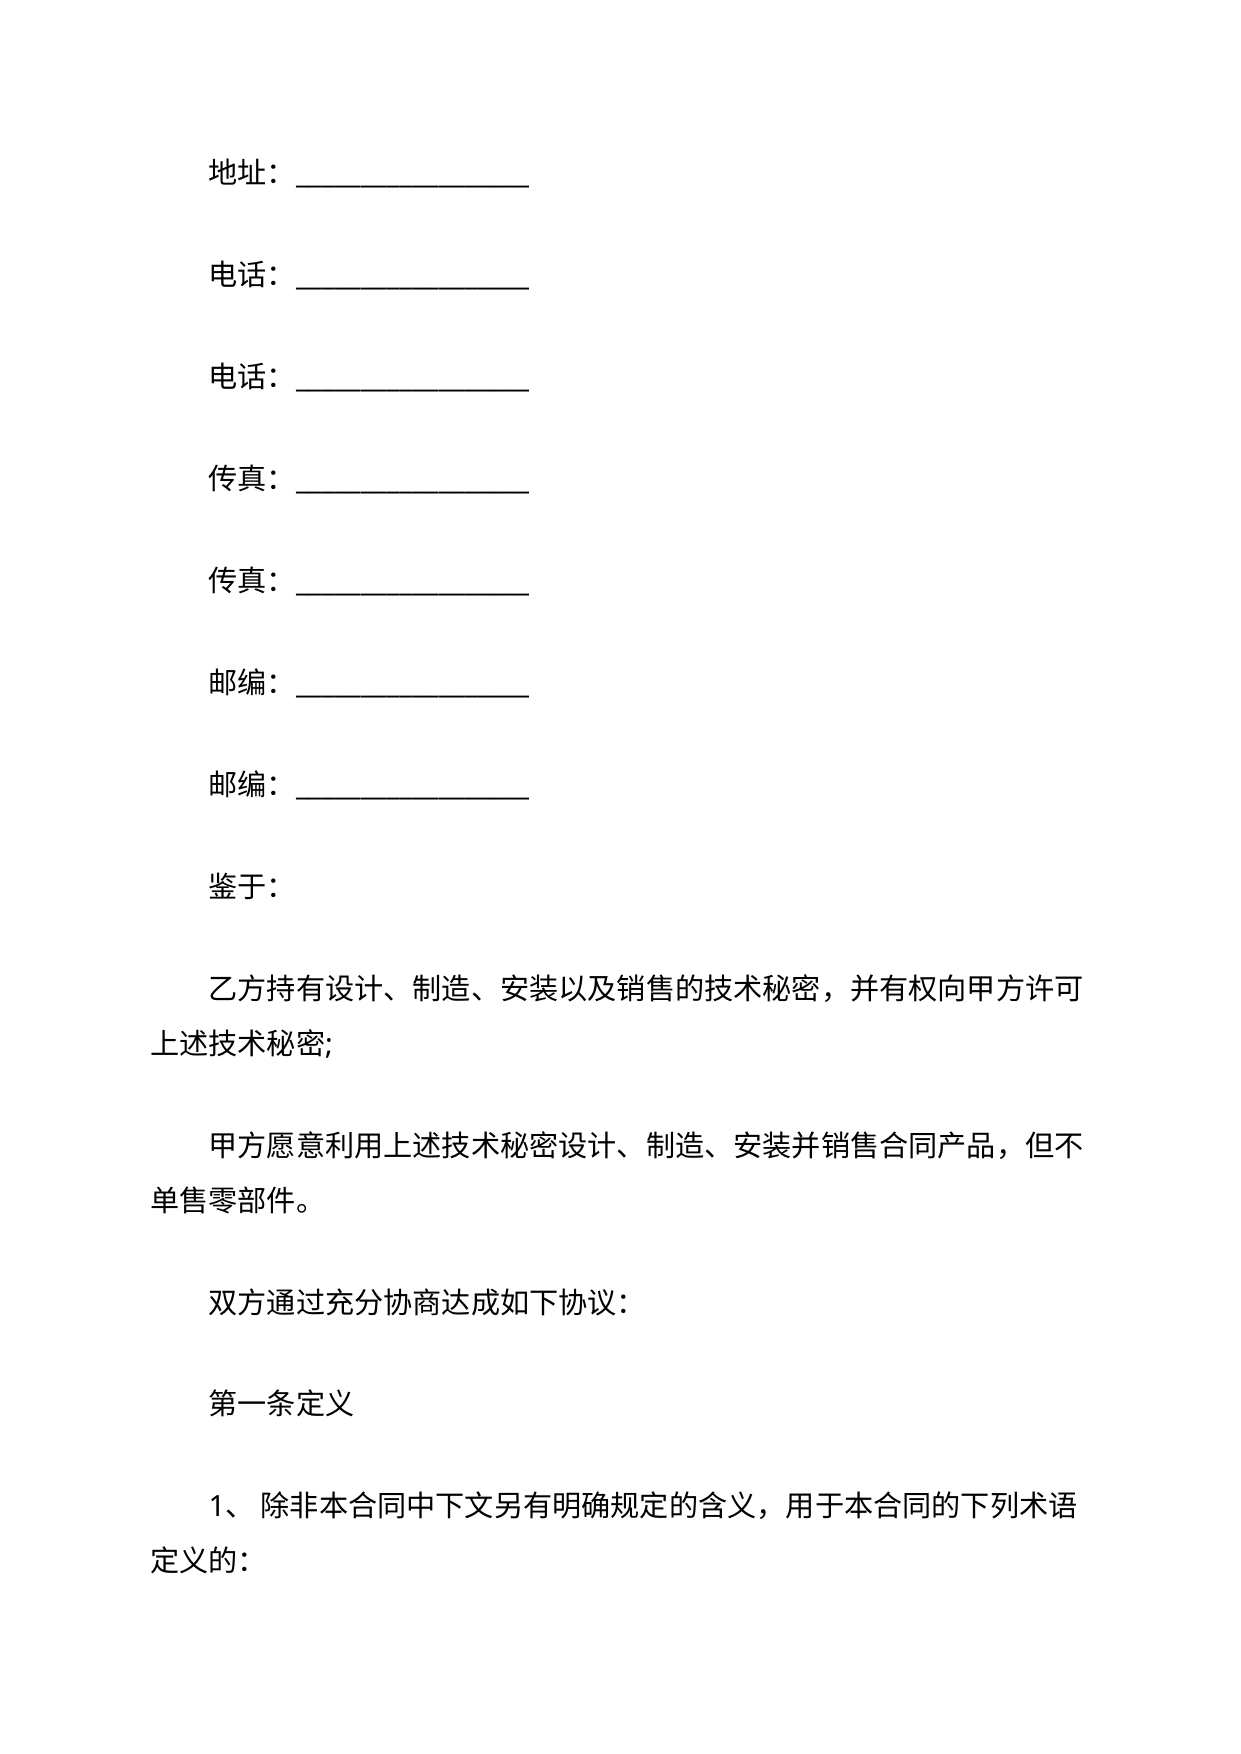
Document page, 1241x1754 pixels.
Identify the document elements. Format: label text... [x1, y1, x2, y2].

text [150, 150, 1090, 192]
text 1、 除非本合同中下文另有明确规定的含义，用于本合同的下列术语定义的： [150, 1483, 1090, 1580]
text 传真：__________________ [150, 558, 1090, 600]
text 电话：__________________ [150, 252, 1090, 294]
text 邮编：__________________ [150, 762, 1090, 804]
text 电话：__________________ [150, 354, 1090, 396]
text 双方通过充分协商达成如下协议： [150, 1279, 1090, 1321]
text 传真：__________________ [150, 456, 1090, 498]
text 鉴于： [150, 864, 1090, 906]
text 甲方愿意利用上述技术秘密设计、制造、安装并销售合同产品，但不单售零部件。 [150, 1122, 1090, 1220]
text 乙方持有设计、制造、安装以及销售的技术秘密，并有权向甲方许可上述技术秘密; [150, 966, 1090, 1063]
text 第一条定义 [150, 1381, 1090, 1423]
text 邮编：__________________ [150, 660, 1090, 702]
